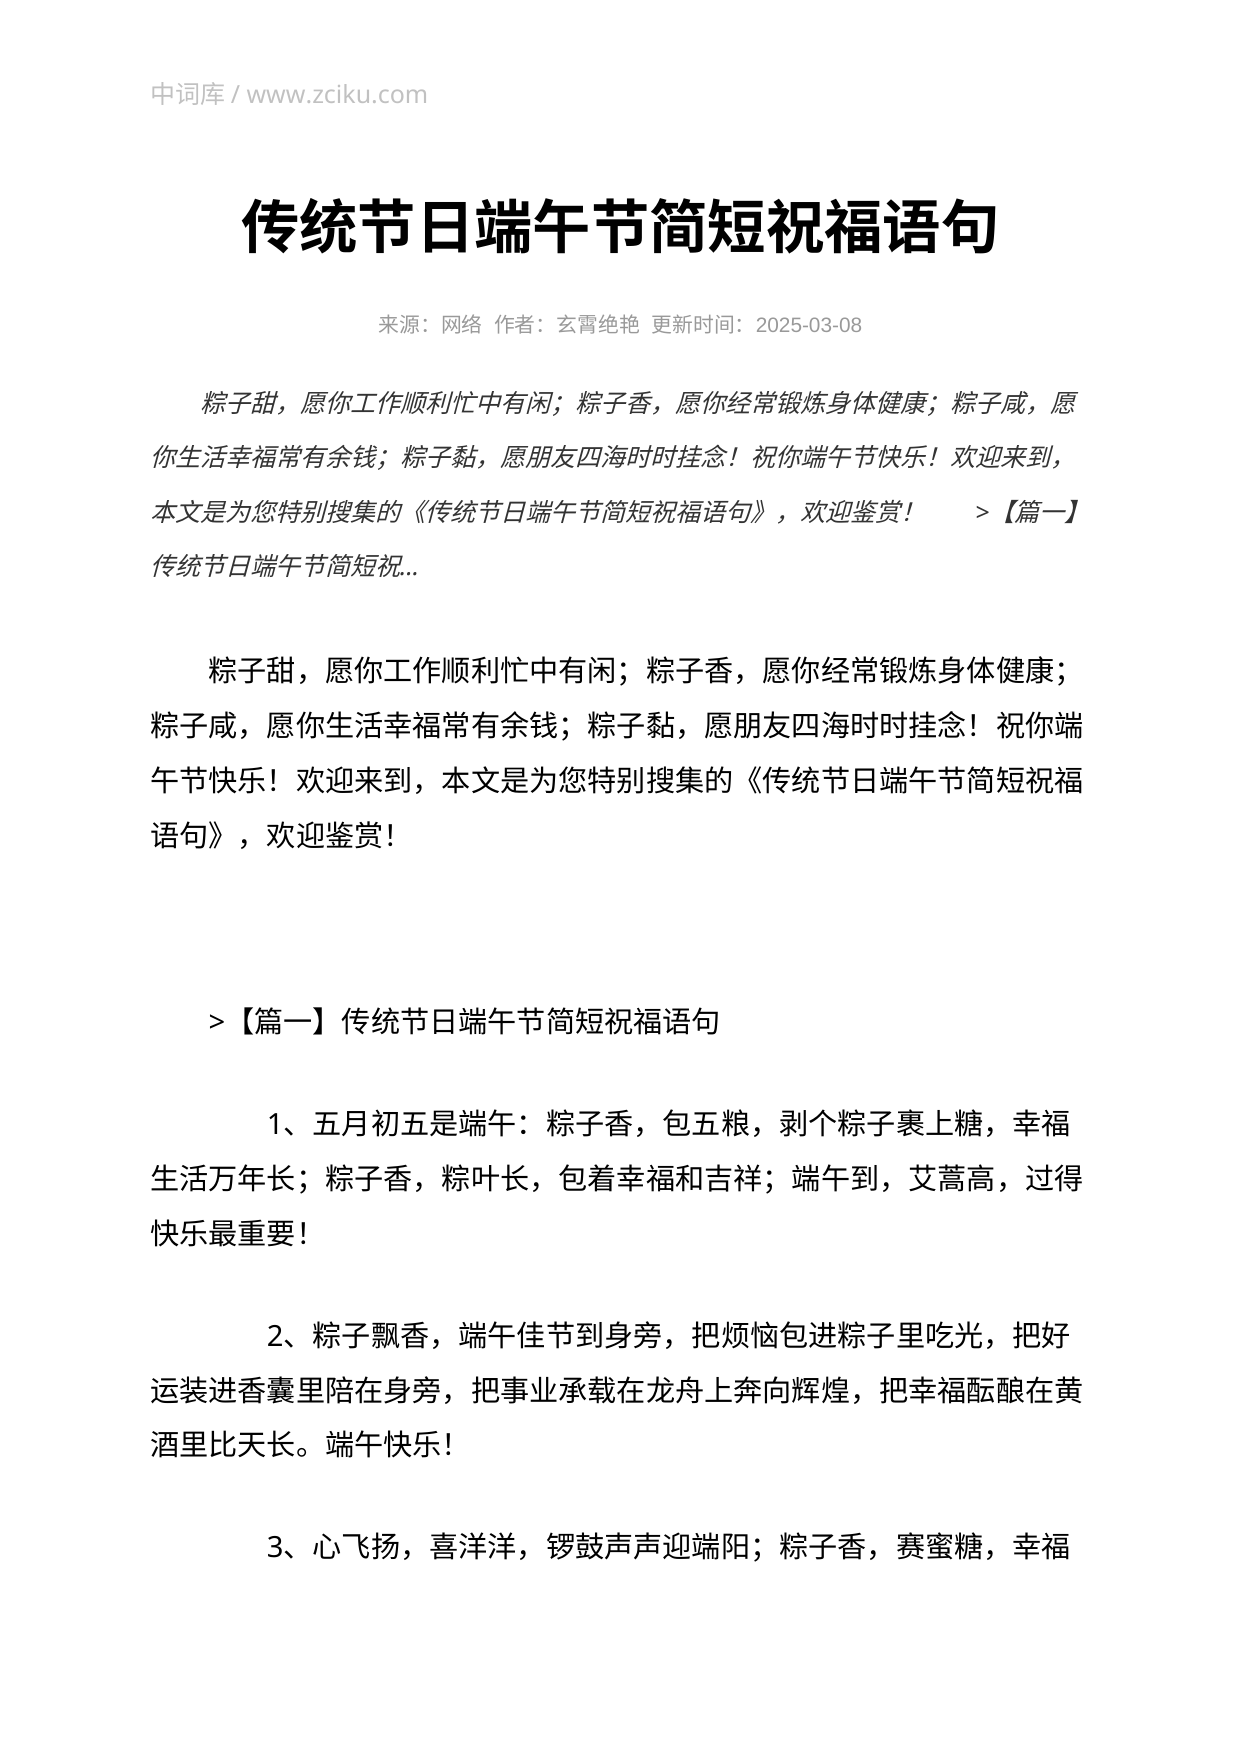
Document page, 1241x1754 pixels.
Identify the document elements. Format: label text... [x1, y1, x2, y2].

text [150, 1524, 1090, 1566]
subtitle 传统节日端午节简短祝福语句 [150, 181, 1090, 266]
text 1、五月初五是端午：粽子香，包五粮，剥个粽子裹上糖，幸福生活万年长；粽子香，粽叶长，包着幸福和吉祥；端午到，艾蒿高，过得快乐最重要！ [150, 1100, 1090, 1253]
text >【篇一】传统节日端午节简短祝福语句 [150, 998, 1090, 1041]
text 粽子甜，愿你工作顺利忙中有闲；粽子香，愿你经常锻炼身体健康；粽子咸，愿你生活幸福常有余钱；粽子黏，愿朋友四海时时挂念！祝你端午节快乐！欢迎来到，本文是为您特别搜集的《传统节日端午节简短祝福语句》，欢迎鉴赏！ [150, 648, 1090, 855]
text 来源：网络 作者：玄霄绝艳 更新时间：2025-03-08 [150, 313, 1090, 337]
text 2、粽子飘香，端午佳节到身旁，把烦恼包进粽子里吃光，把好运装进香囊里陪在身旁，把事业承载在龙舟上奔向辉煌，把幸福酝酿在黄酒里比天长。端午快乐！ [150, 1312, 1090, 1464]
text 粽子甜，愿你工作顺利忙中有闲；粽子香，愿你经常锻炼身体健康；粽子咸，愿你生活幸福常有余钱；粽子黏，愿朋友四海时时挂念！祝你端午节快乐！欢迎来到，本文是为您特别搜集的《传统节日端午节简短祝福语句》，欢迎鉴赏！ >【篇一】传统节日端午节简短祝... [150, 383, 1090, 583]
